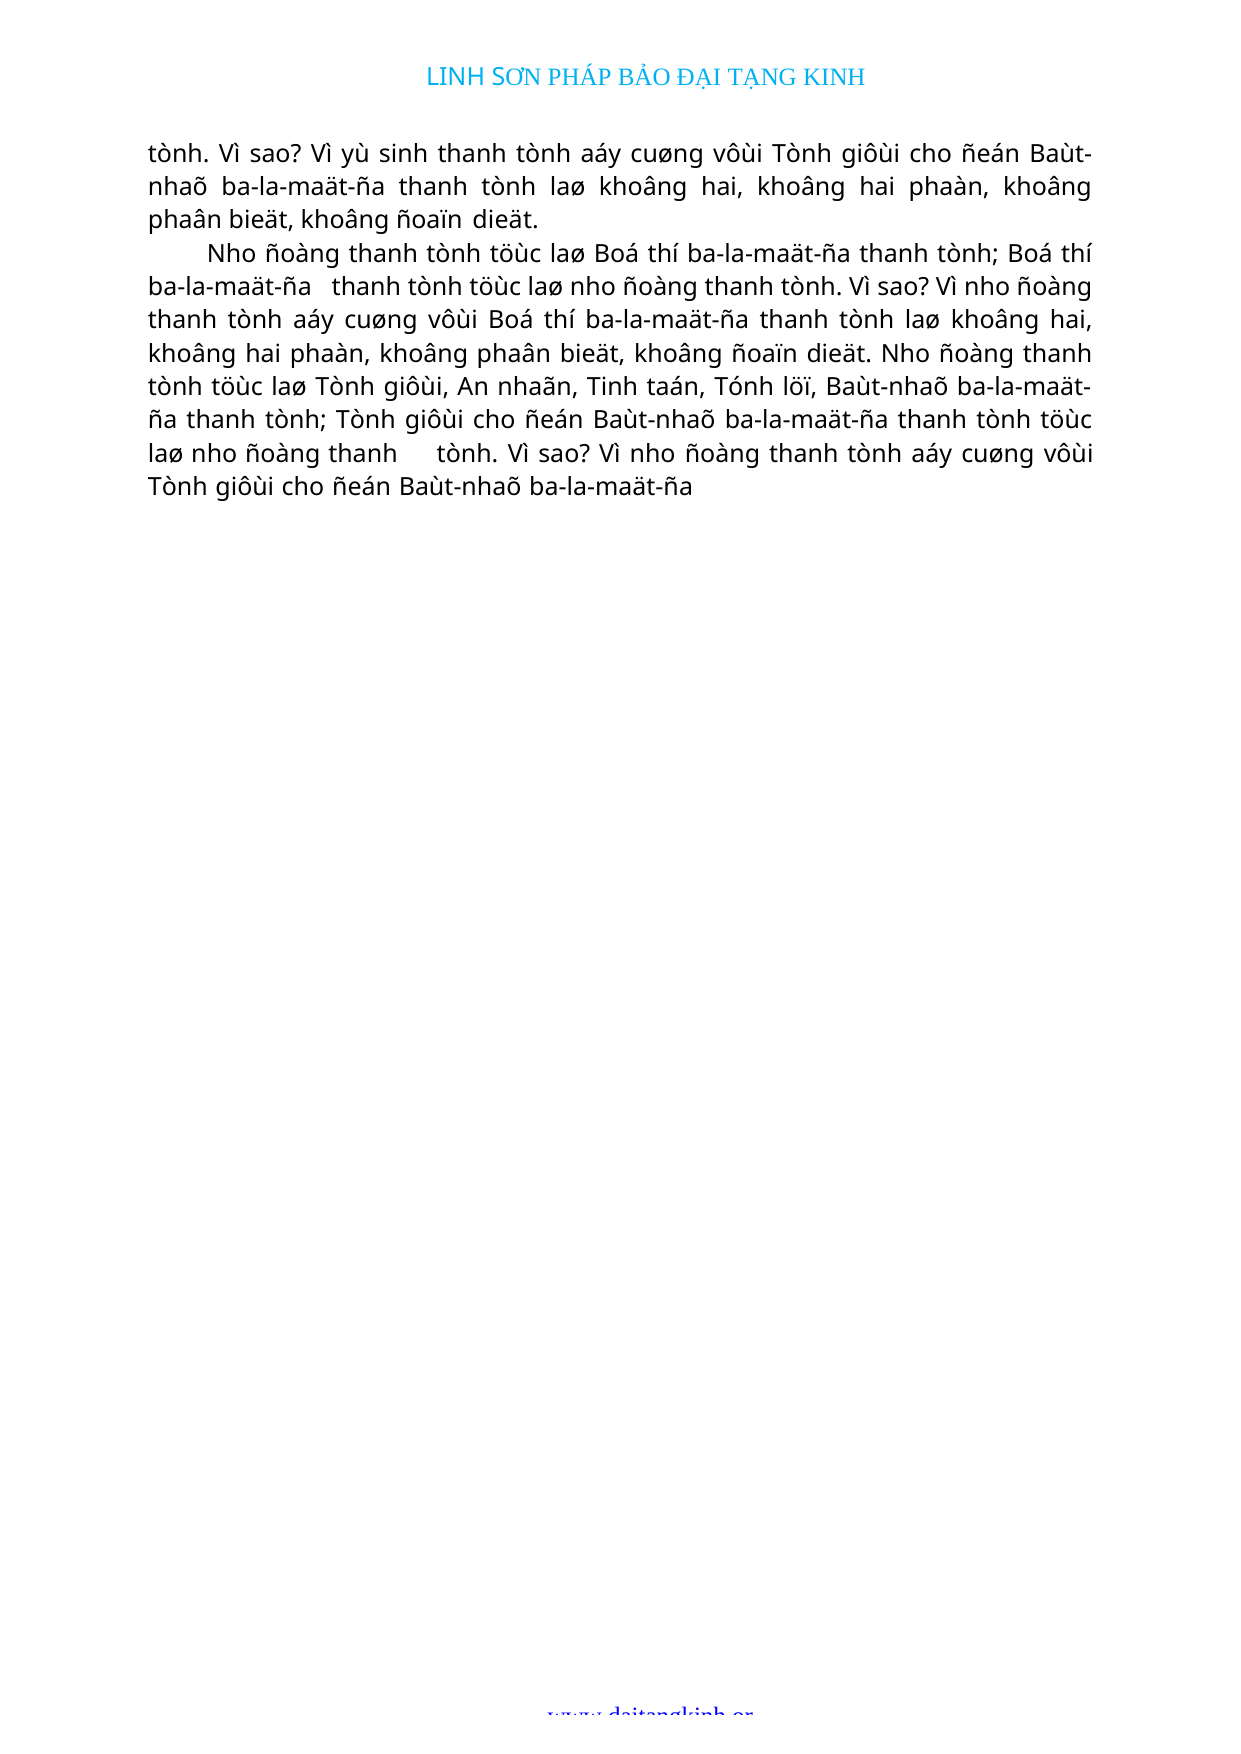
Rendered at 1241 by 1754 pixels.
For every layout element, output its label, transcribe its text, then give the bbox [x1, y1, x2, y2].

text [148, 135, 1093, 236]
text Nho ñoàng thanh tònh töùc laø Boá thí ba-la-maät-ña thanh tònh; Boá thí ba-la-maät-ña thanh tònh töùc laø nho ñoàng thanh tònh. Vì sao? Vì nho ñoàng thanh tònh aáy cuøng vôùi Boá thí ba-la-maät-ña thanh tònh laø khoâng hai, khoâng hai phaàn, khoâng phaân bieät, khoâng ñoaïn dieät. Nho ñoàng thanh tònh töùc laø Tònh giôùi, An nhaãn, Tinh taán, Tónh löï, Baùt-nhaõ ba-la-maät-ña thanh tònh; Tònh giôùi cho ñeán Baùt-nhaõ ba-la-maät-ña thanh tònh töùc laø nho ñoàng thanh tònh. Vì sao? Vì nho ñoàng thanh tònh aáy cuøng vôùi Tònh giôùi cho ñeán Baùt-nhaõ ba-la-maät-ña [148, 236, 1093, 503]
